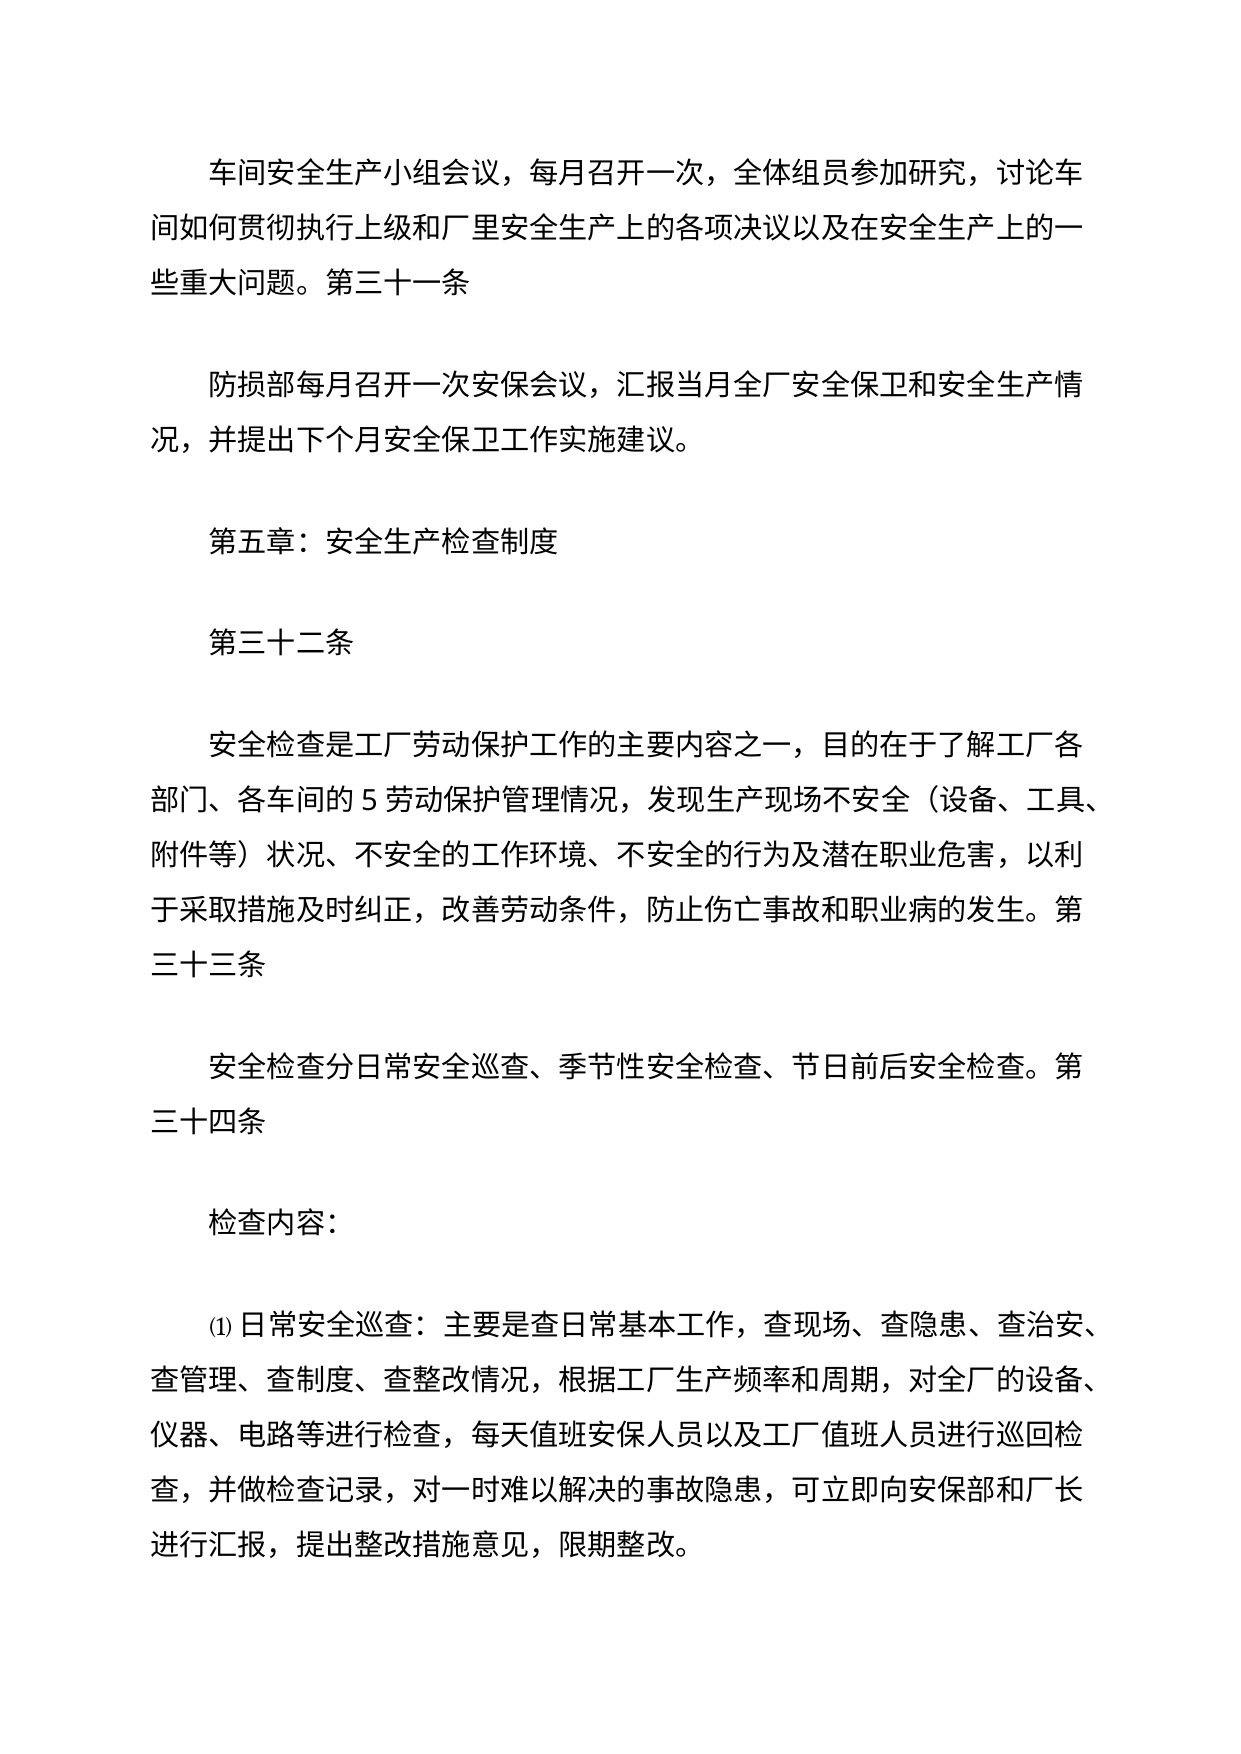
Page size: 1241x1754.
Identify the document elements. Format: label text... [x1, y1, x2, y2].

text 第三十二条 [150, 620, 1090, 662]
text 第五章：安全生产检查制度 [150, 518, 1090, 561]
text 检查内容： [150, 1200, 1090, 1242]
text 防损部每月召开一次安保会议，汇报当月全厂安全保卫和安全生产情况，并提出下个月安全保卫工作实施建议。 [150, 362, 1090, 459]
text 安全检查是工厂劳动保护工作的主要内容之一，目的在于了解工厂各部门、各车间的 5 劳动保护管理情况，发现生产现场不安全（设备、工具、附件等）状况、不安全的工作环境、不安全的行为及潜在职业危害，以利于采取措施及时纠正，改善劳动条件，防止伤亡事故和职业病的发生。第三十三条 [150, 722, 1090, 984]
text 安全检查分日常安全巡查、季节性安全检查、节日前后安全检查。第三十四条 [150, 1043, 1090, 1140]
text 车间安全生产小组会议，每月召开一次，全体组员参加研究，讨论车间如何贯彻执行上级和厂里安全生产上的各项决议以及在安全生产上的一些重大问题。第三十一条 [150, 150, 1090, 302]
text ⑴日常安全巡查：主要是查日常基本工作，查现场、查隐患、查治安、查管理、查制度、查整改情况，根据工厂生产频率和周期，对全厂的设备、仪器、电路等进行检查，每天值班安保人员以及工厂值班人员进行巡回检查，并做检查记录，对一时难以解决的事故隐患，可立即向安保部和厂长进行汇报，提出整改措施意见，限期整改。 [150, 1302, 1090, 1564]
